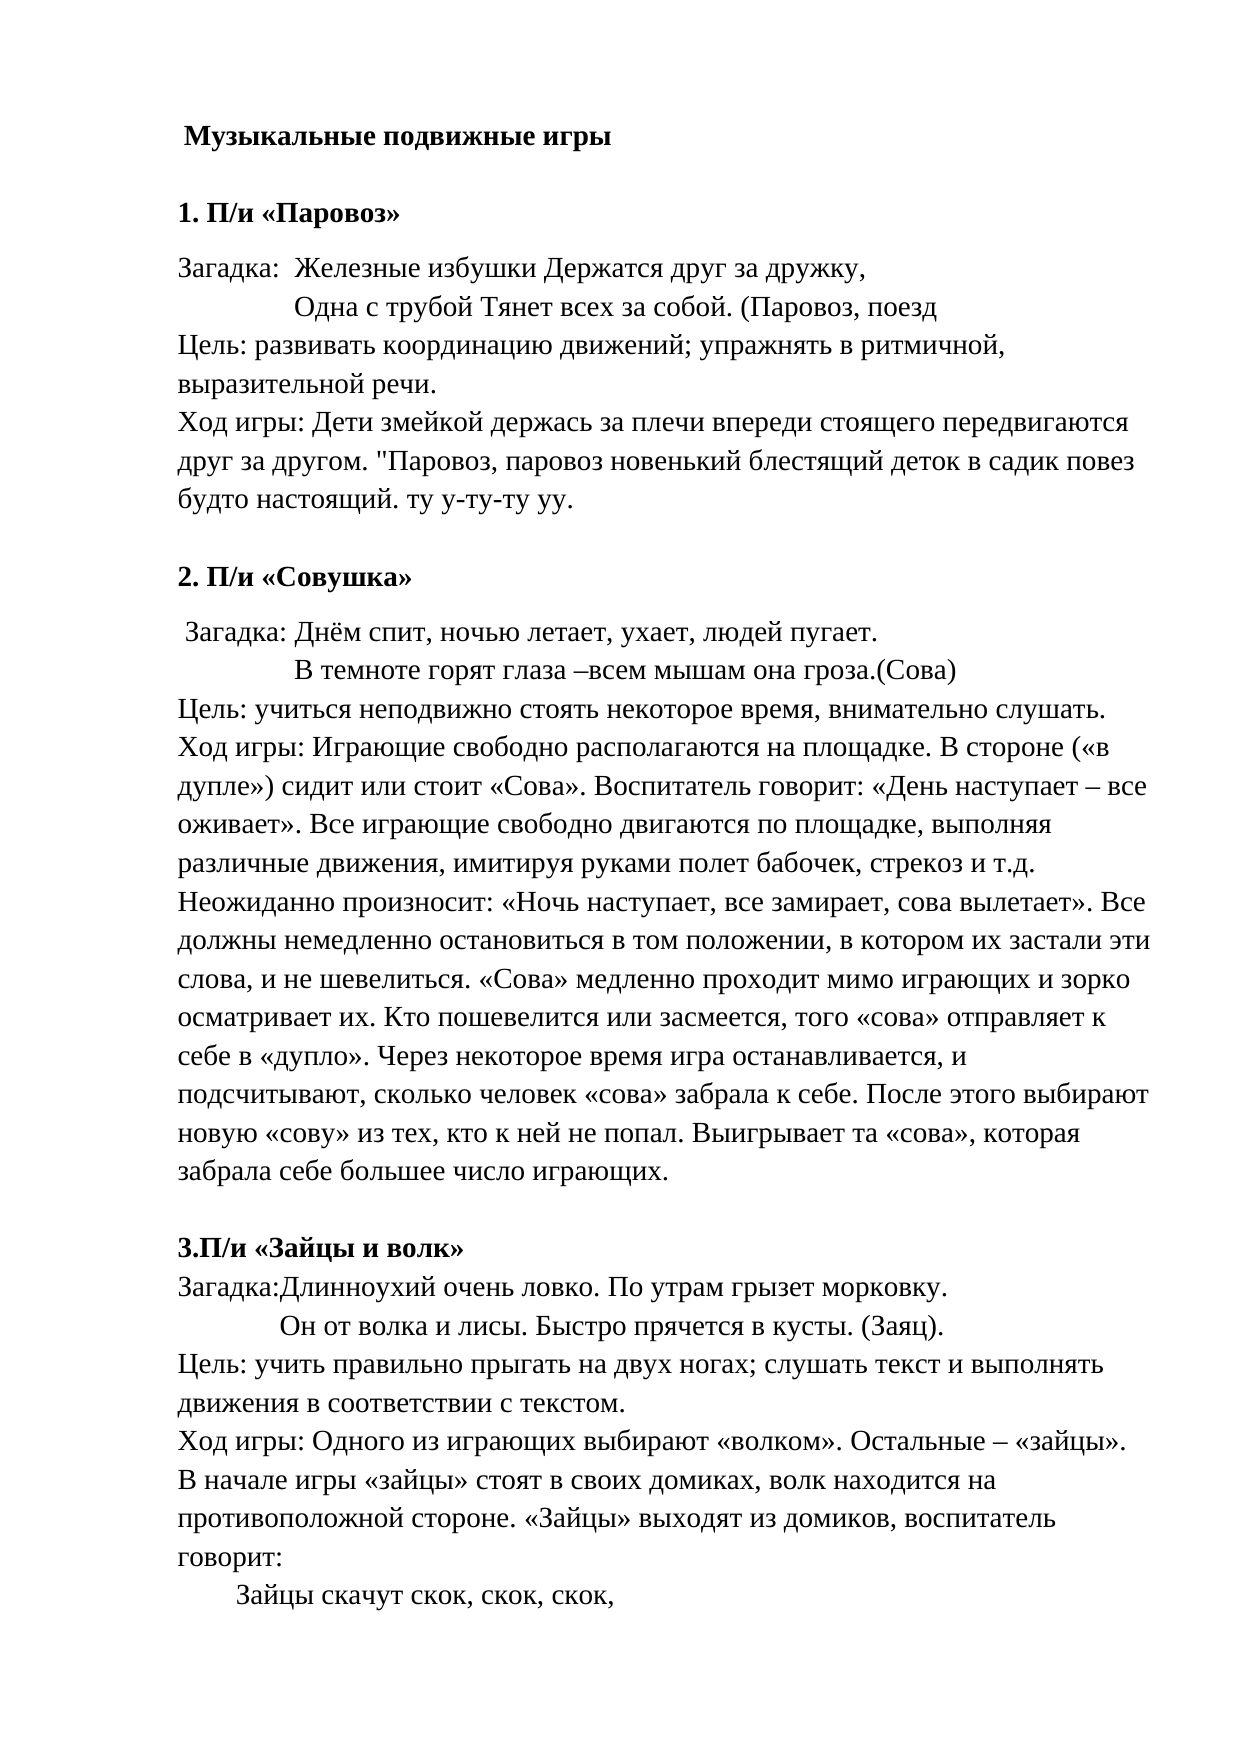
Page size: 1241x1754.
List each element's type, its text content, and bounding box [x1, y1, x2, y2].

text Загадка: Железные избушки Держатся друг за дружку, Одна с трубой Тянет всех за собой. (Паровоз, поезд Цель: развивать координацию движений; упражнять в ритмичной, выразительной речи. Ход игры: Дети змейкой держась за плечи впереди стоящего передвигаются друг за другом. "Паровоз, паровоз новенький блестящий деток в садик повез будто настоящий. ту у-ту-ту уу. 2. П/и «Совушка» [177, 250, 1152, 592]
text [177, 614, 1152, 1611]
text Музыкальные подвижные игры 1. П/и «Паровоз» [177, 118, 1152, 229]
